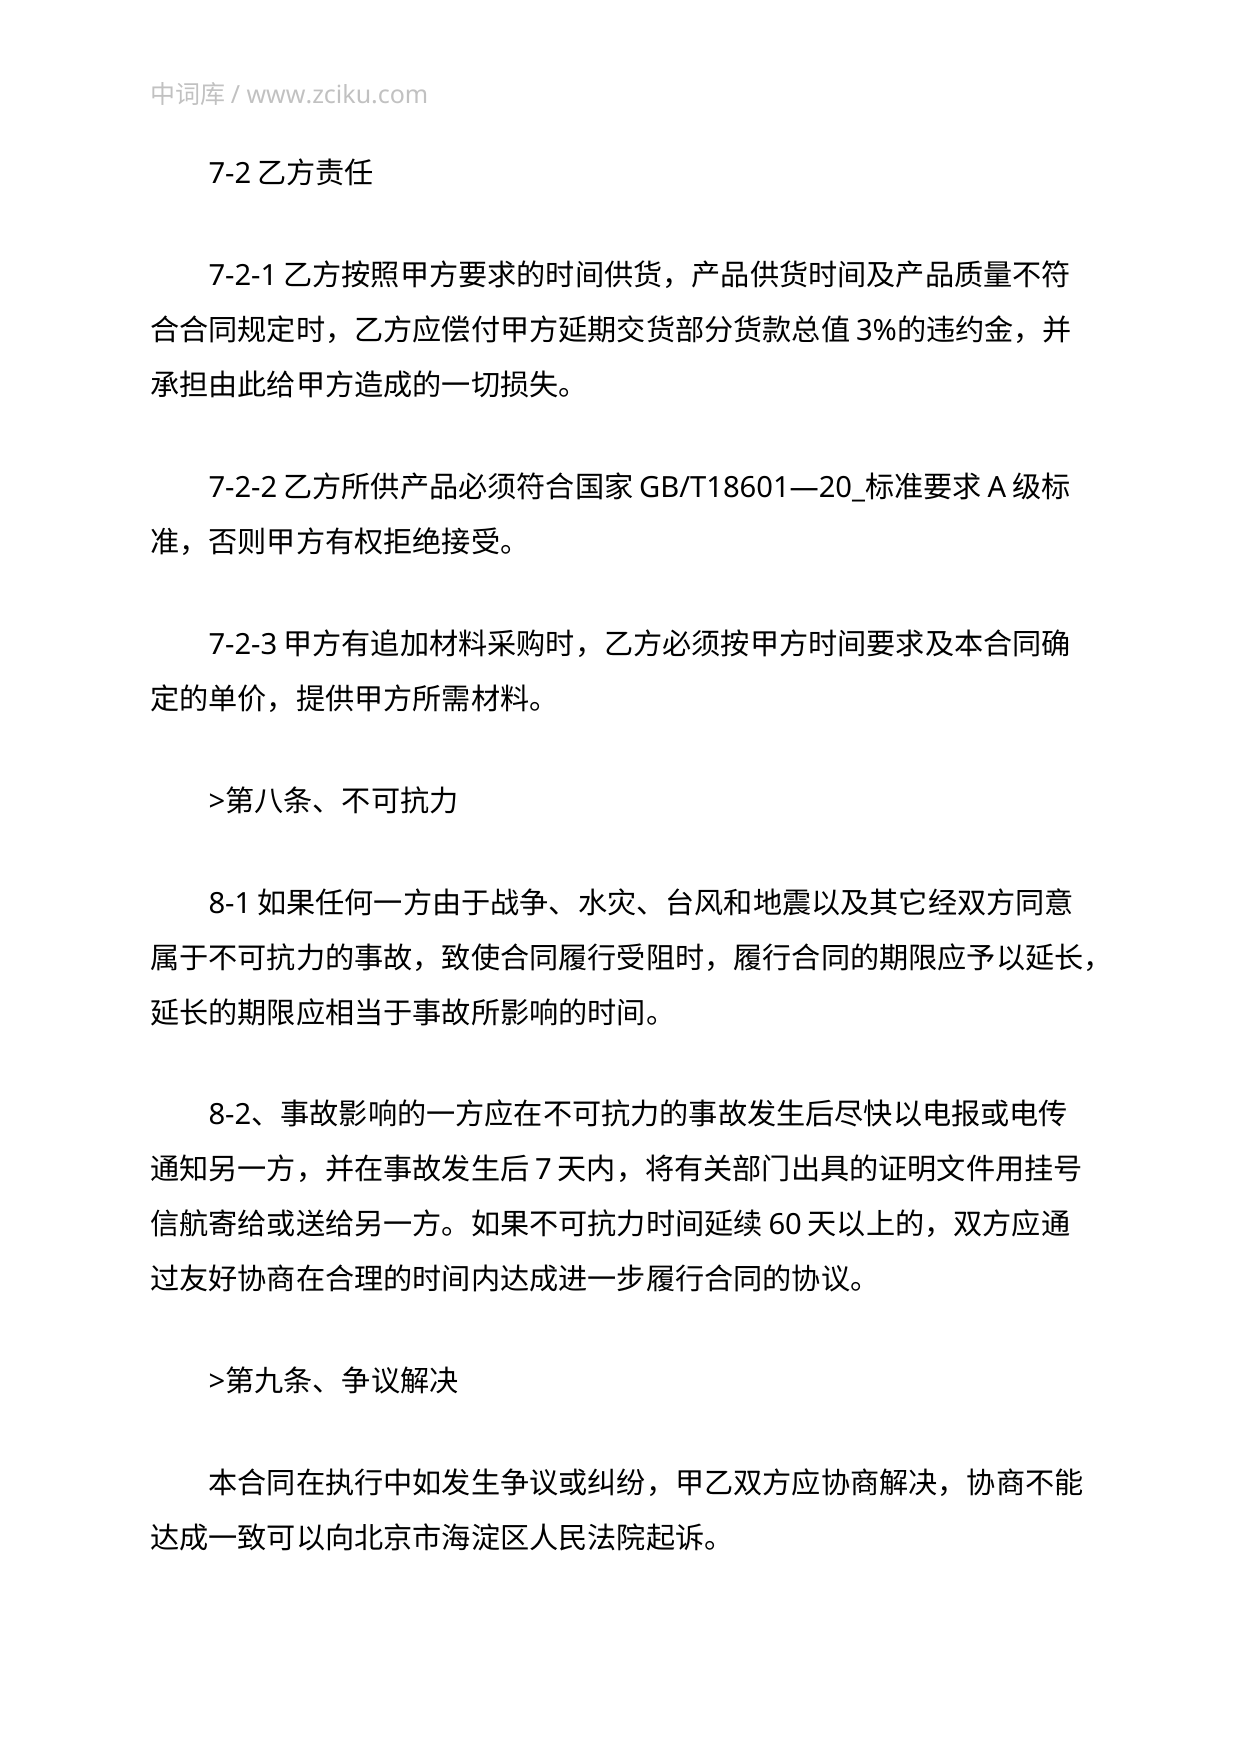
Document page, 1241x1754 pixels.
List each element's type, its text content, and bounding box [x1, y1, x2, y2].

text 8-2、事故影响的一方应在不可抗力的事故发生后尽快以电报或电传通知另一方，并在事故发生后7天内，将有关部门出具的证明文件用挂号信航寄给或送给另一方。如果不可抗力时间延续60天以上的，双方应通过友好协商在合理的时间内达成进一步履行合同的协议。 [150, 1091, 1090, 1298]
text 7-2-1乙方按照甲方要求的时间供货，产品供货时间及产品质量不符合合同规定时，乙方应偿付甲方延期交货部分货款总值3%的违约金，并承担由此给甲方造成的一切损失。 [150, 252, 1090, 404]
text >第八条、不可抗力 [150, 777, 1090, 820]
text 7-2乙方责任 [150, 150, 1090, 192]
text 7-2-3甲方有追加材料采购时，乙方必须按甲方时间要求及本合同确定的单价，提供甲方所需材料。 [150, 621, 1090, 718]
text >第九条、争议解决 [150, 1358, 1090, 1400]
text 8-1如果任何一方由于战争、水灾、台风和地震以及其它经双方同意属于不可抗力的事故，致使合同履行受阻时，履行合同的期限应予以延长，延长的期限应相当于事故所影响的时间。 [150, 879, 1090, 1031]
text 本合同在执行中如发生争议或纠纷，甲乙双方应协商解决，协商不能达成一致可以向北京市海淀区人民法院起诉。 [150, 1460, 1090, 1557]
text 7-2-2乙方所供产品必须符合国家GB/T18601—20_标准要求A级标准，否则甲方有权拒绝接受。 [150, 464, 1090, 561]
